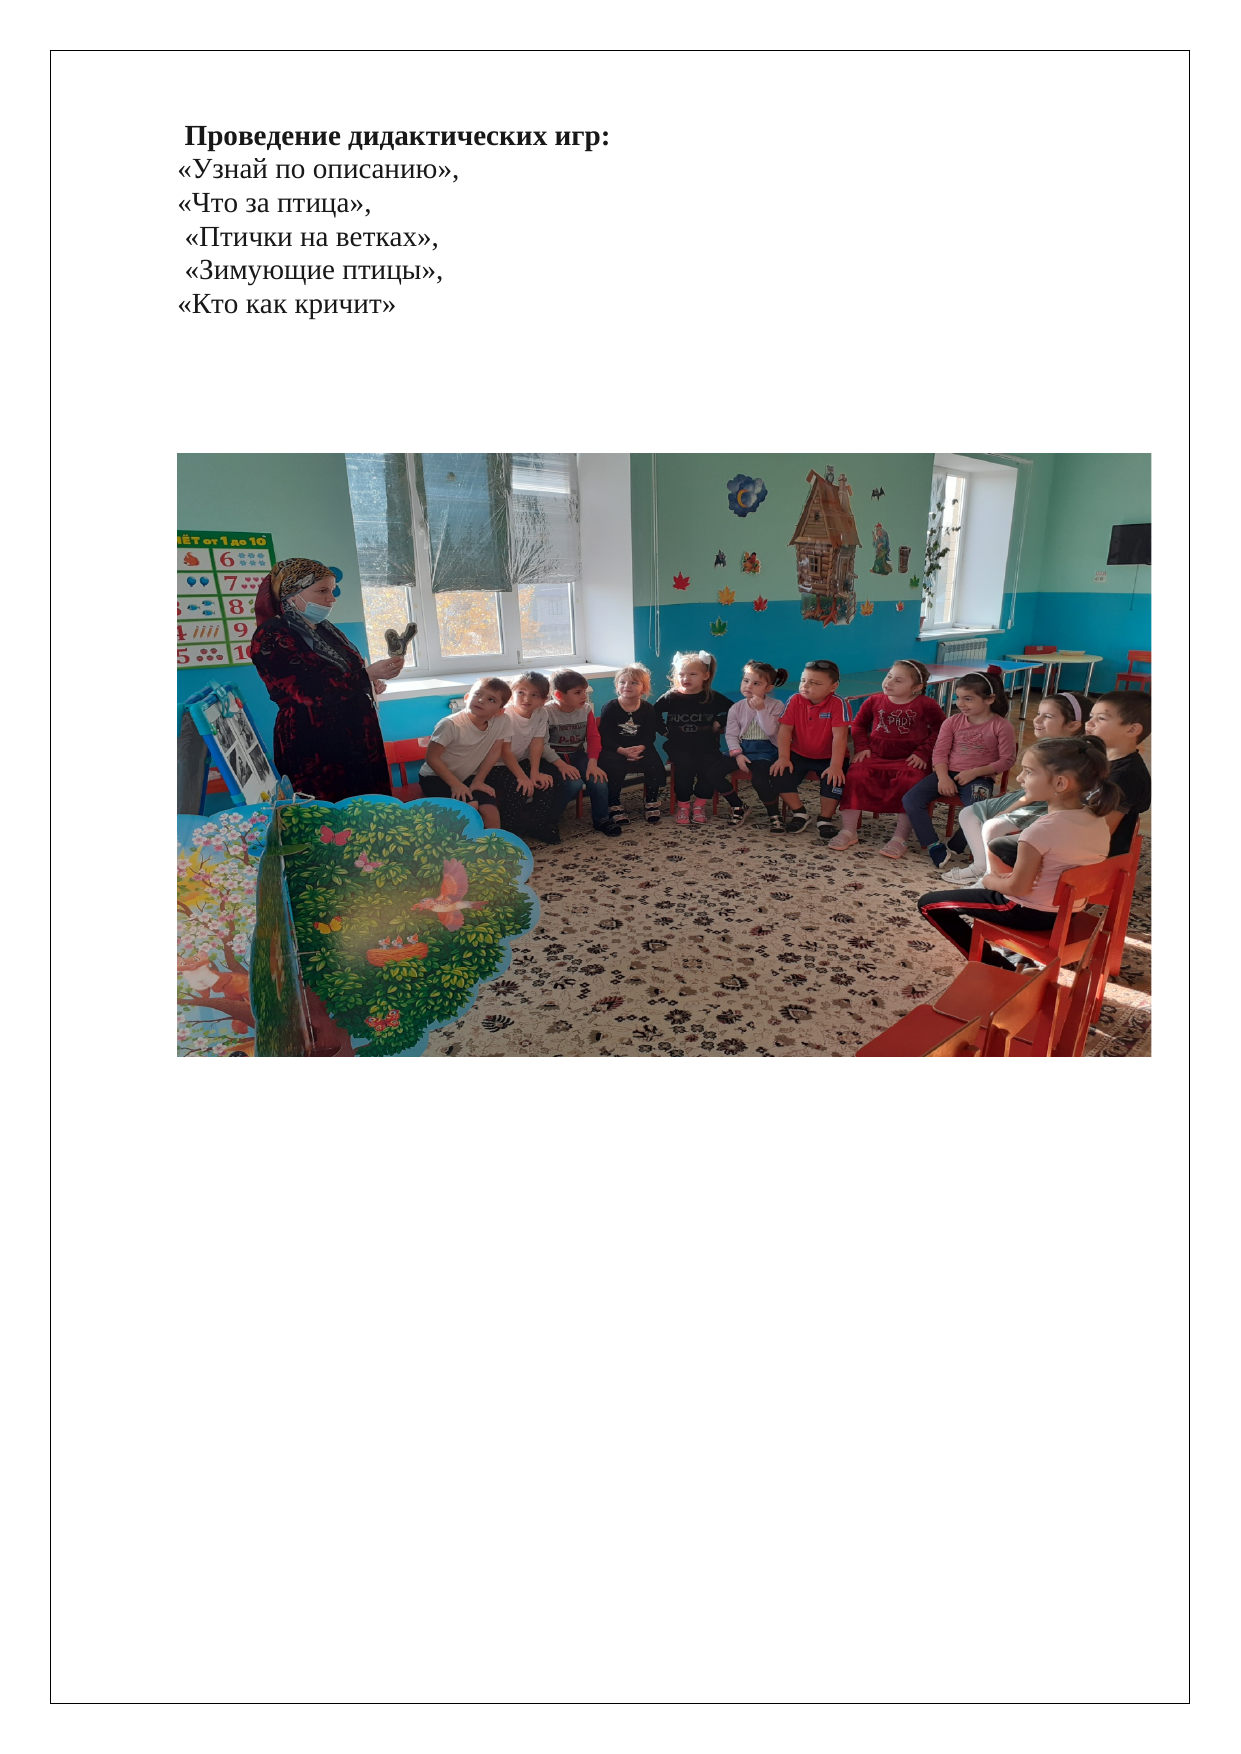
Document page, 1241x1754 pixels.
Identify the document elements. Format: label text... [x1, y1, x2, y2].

text «Узнай по описанию», [177, 152, 1152, 185]
text «Птички на ветках», [177, 219, 1152, 252]
text «Зимующие птицы», [177, 252, 1152, 286]
text Проведение дидактических игр: [177, 118, 1152, 152]
picture [177, 702, 187, 717]
text «Что за птица», [177, 185, 1152, 219]
picture [177, 453, 1152, 1057]
text «Кто как кричит» [177, 286, 1152, 319]
